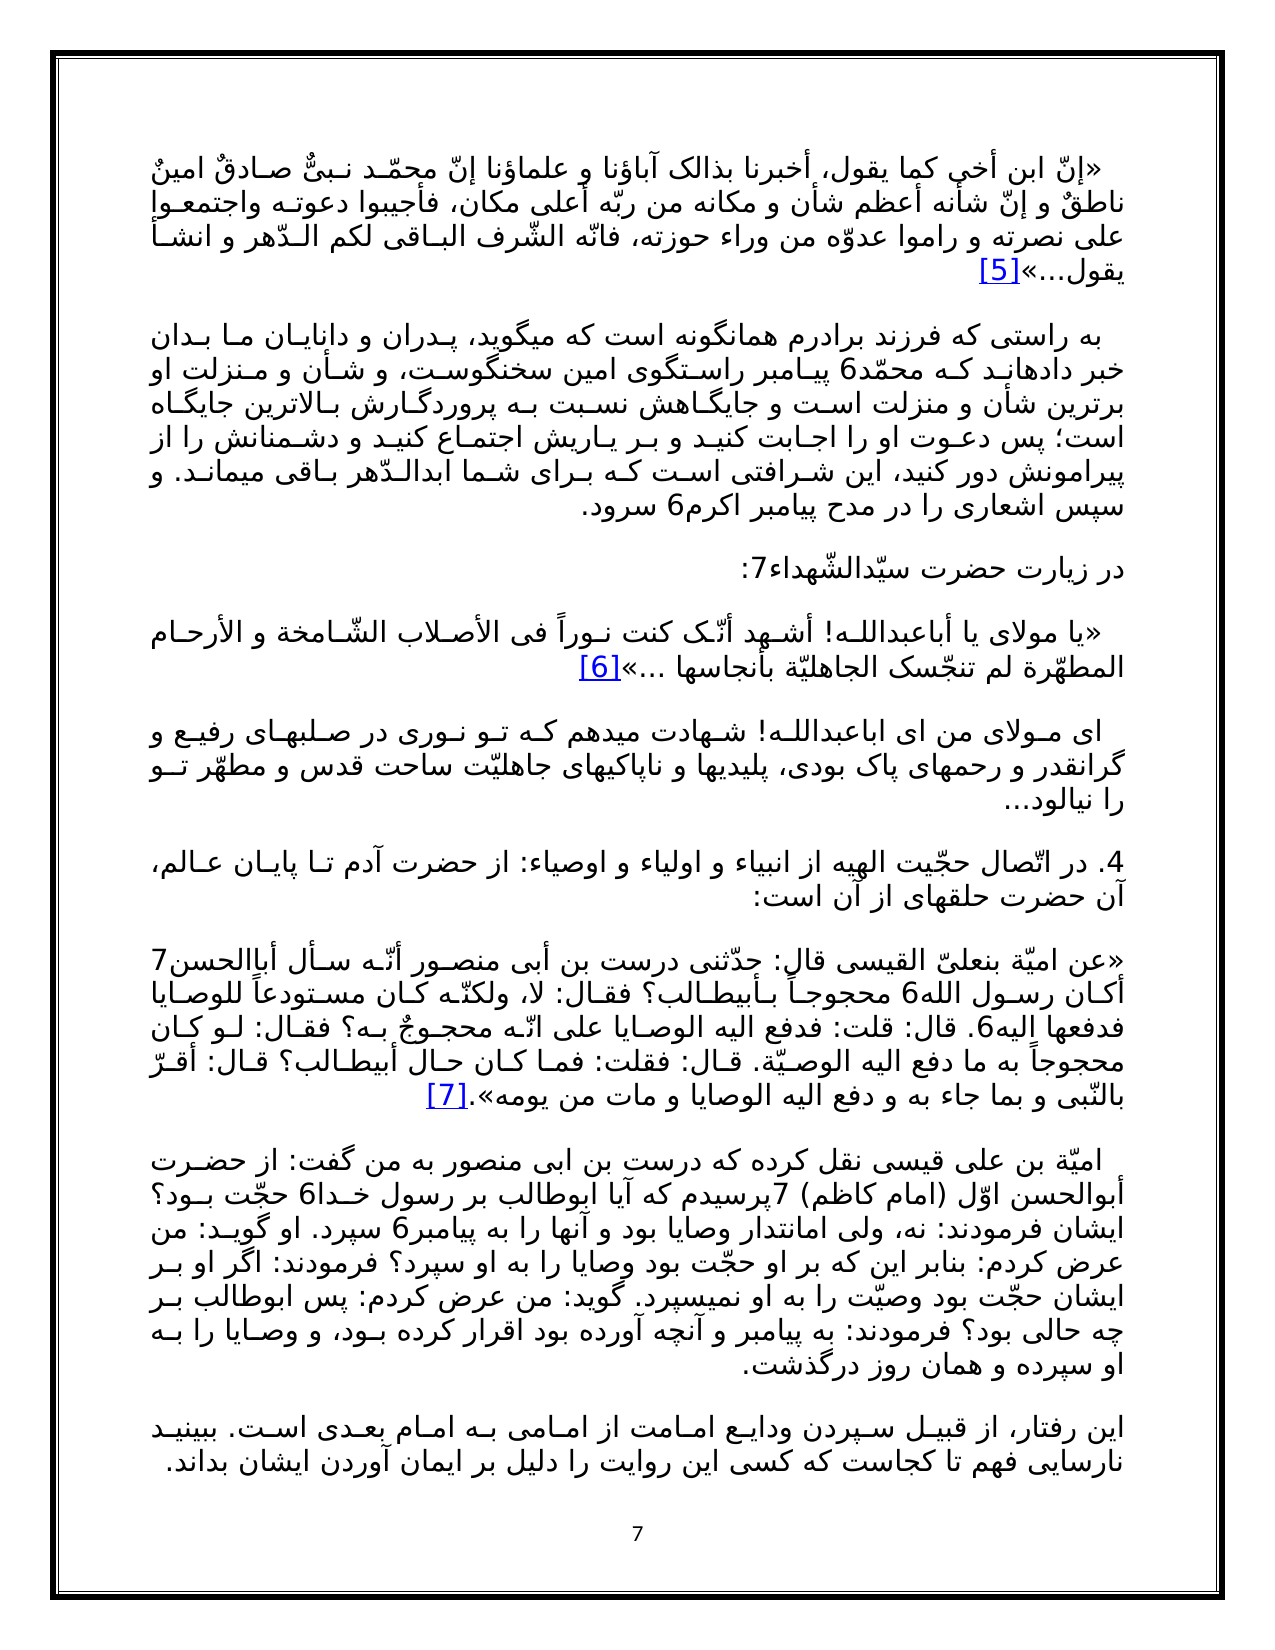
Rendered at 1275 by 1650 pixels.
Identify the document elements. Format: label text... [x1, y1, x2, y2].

text «إنّ ابن أخی کما یقول، أخبرنا بذالک آباؤنا و علماؤنا إنّ محمّد نبیٌّ صادقٌ امینٌ ناطقٌ و إنّ شأنه أعظم شأن و مکانه من ربّه أعلی مکان، فأجیبوا دعوته واجتمعوا علی نصرته و راموا عدوّه من وراء حوزته، فانّه الشّرف الباقی لکم الدّهر و انشأ یقول...»[5] [150, 150, 1125, 287]
text ای مولای من ای اباعبدالله! شهادت میدهم که تو نوری در صلبهای رفیع و گرانقدر و رحمهای پاک بودی، پلیدیها و ناپاکیهای جاهلیّت ساحت قدس و مطهّر تو را نیالود... [150, 713, 1125, 817]
text امیّة بن علی قیسی نقل کرده که درست بن ابی منصور به من گفت: از حضرت أبوالحسن اوّل (امام کاظم) 7پرسیدم که آیا ابوطالب بر رسول خدا6 حجّت بود؟ ایشان فرمودند: نه، ولی امانتدار وصایا بود و آنها را به پیامبر6 سپرد. او گوید: من عرض کردم: بنابر این که بر او حجّت بود وصایا را به او سپرد؟ فرمودند: اگر او بر ایشان حجّت بود وصیّت را به او نمیسپرد. گوید: من عرض کردم: پس ابوطالب بر چه حالی بود؟ فرمودند: به پیامبر و آنچه آورده بود اقرار کرده بود، و وصایا را به او سپرده و همان روز درگذشت. [150, 1142, 1125, 1381]
text 4. در اتّصال حجّیت الهیه از انبیاء و اولیاء و اوصیاء: از حضرت آدم تا پایان عالم، آن حضرت حلقهای از آن است: [150, 846, 1125, 914]
text این رفتار، از قبیل سپردن ودایع امامت از امامی ‌به امام بعدی است. ببینید نارسایی فهم تا کجاست که کسی این روایت را دلیل بر ایمان آوردن ایشان بداند. [150, 1410, 1125, 1478]
text «یا مولای یا أباعبدالله! أشهد أنّک کنت نوراً فی الأصلاب الشّامخة و الأرحام المطهّرة لم تنجّسک الجاهلیّة بأنجاسها ...»[6] [150, 614, 1125, 684]
text به راستی که فرزند برادرم همانگونه است که میگوید، پدران و دانایان ما بدان خبر دادهاند که محمّد6 پیامبر راستگوی امین سخنگوست، و شأن و منزلت او برترین شأن و منزلت است و جایگاهش نسبت به پروردگارش بالاترین جایگاه است؛ پس دعوت او را اجابت کنید و بر یاریش اجتماع کنید و دشمنانش را از پیرامونش دور کنید، این شرافتی است که برای شما ابدالدّهر باقی میماند. و سپس اشعاری را در مدح پیامبر اکرم6 سرود. [150, 317, 1125, 522]
text «عن امیّة بنعلیّ القیسی قال: حدّثنی درست بن أبی منصور أنّه سأل أباالحسن7 أکان رسول الله6 محجوجاً بأبیطالب؟ فقال: لا، ولکنّه کان مستودعاً للوصایا فدفعها الیه6. قال: قلت: فدفع الیه الوصایا علی انّه محجوجٌ به؟ فقال: لو کان محجوجاً به ما دفع الیه الوصیّة. قال: فقلت: فما کان حال أبیطالب؟ قال: أقرّ بالنّبی و بما جاء به و دفع الیه الوصایا و مات من یومه».[7] [150, 943, 1125, 1113]
text در زیارت حضرت سیّدالشّهداء7: [150, 551, 1125, 585]
